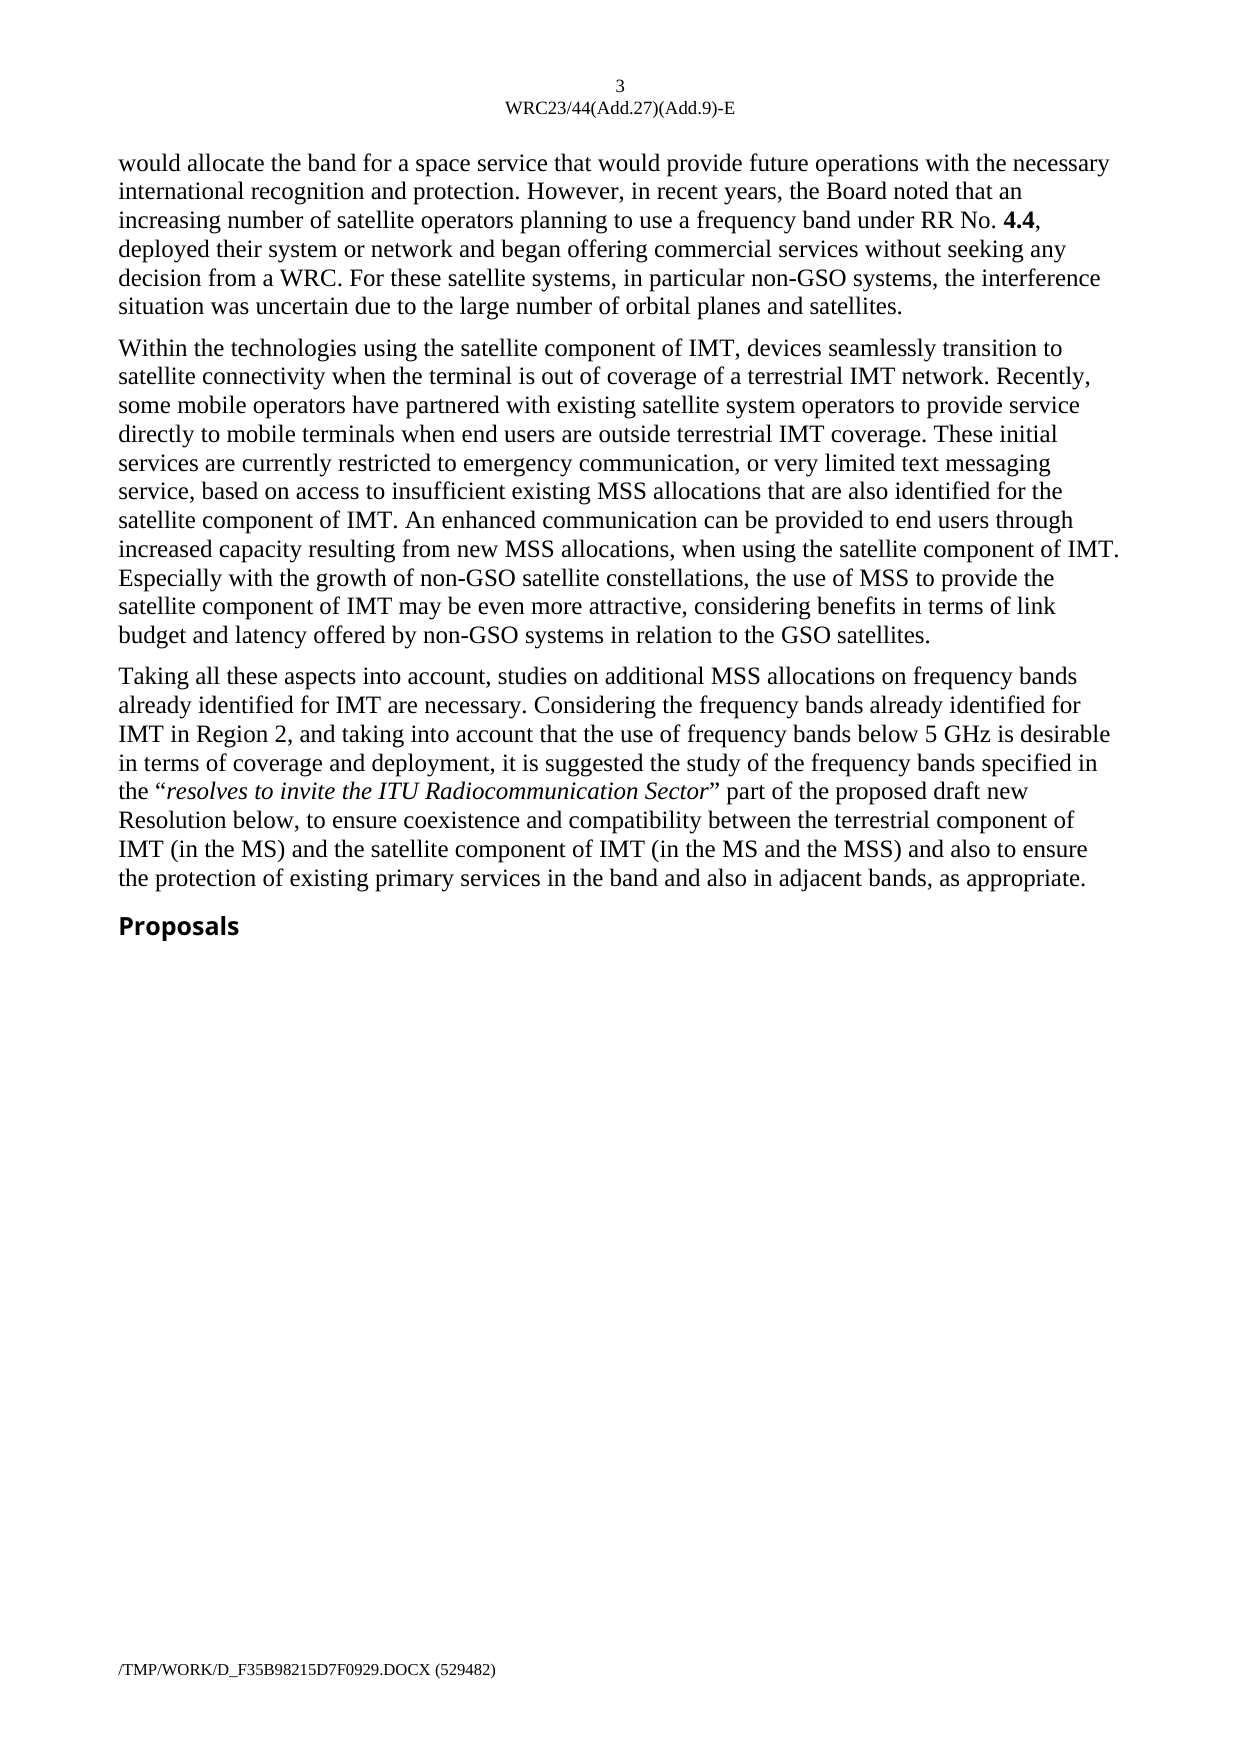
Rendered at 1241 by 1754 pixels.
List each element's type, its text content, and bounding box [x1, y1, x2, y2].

text Within the technologies using the satellite component of IMT, devices seamlessly transition to satellite connectivity when the terminal is out of coverage of a terrestrial IMT network. Recently, some mobile operators have partnered with existing satellite system operators to provide service directly to mobile terminals when end users are outside terrestrial IMT coverage. These initial services are currently restricted to emergency communication, or very limited text messaging service, based on access to insufficient existing MSS allocations that are also identified for the satellite component of IMT. An enhanced communication can be provided to end users through increased capacity resulting from new MSS allocations, when using the satellite component of IMT. Especially with the growth of non-GSO satellite constellations, the use of MSS to provide the satellite component of IMT may be even more attractive, considering benefits in terms of link budget and latency offered by non-GSO systems in relation to the GSO satellites. [118, 333, 1122, 649]
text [118, 148, 1122, 320]
subtitle Proposals [118, 908, 1122, 942]
text Taking all these aspects into account, studies on additional MSS allocations on frequency bands already identified for IMT are necessary. Considering the frequency bands already identified for IMT in Region 2, and taking into account that the use of frequency bands below 5 GHz is desirable in terms of coverage and deployment, it is suggested the study of the frequency bands specified in the “resolves to invite the ITU Radiocommunication Sector” part of the proposed draft new Resolution below, to ensure coexistence and compatibility between the terrestrial component of IMT (in the MS) and the satellite component of IMT (in the MS and the MSS) and also to ensure the protection of existing primary services in the band and also in adjacent bands, as appropriate. [118, 661, 1122, 891]
